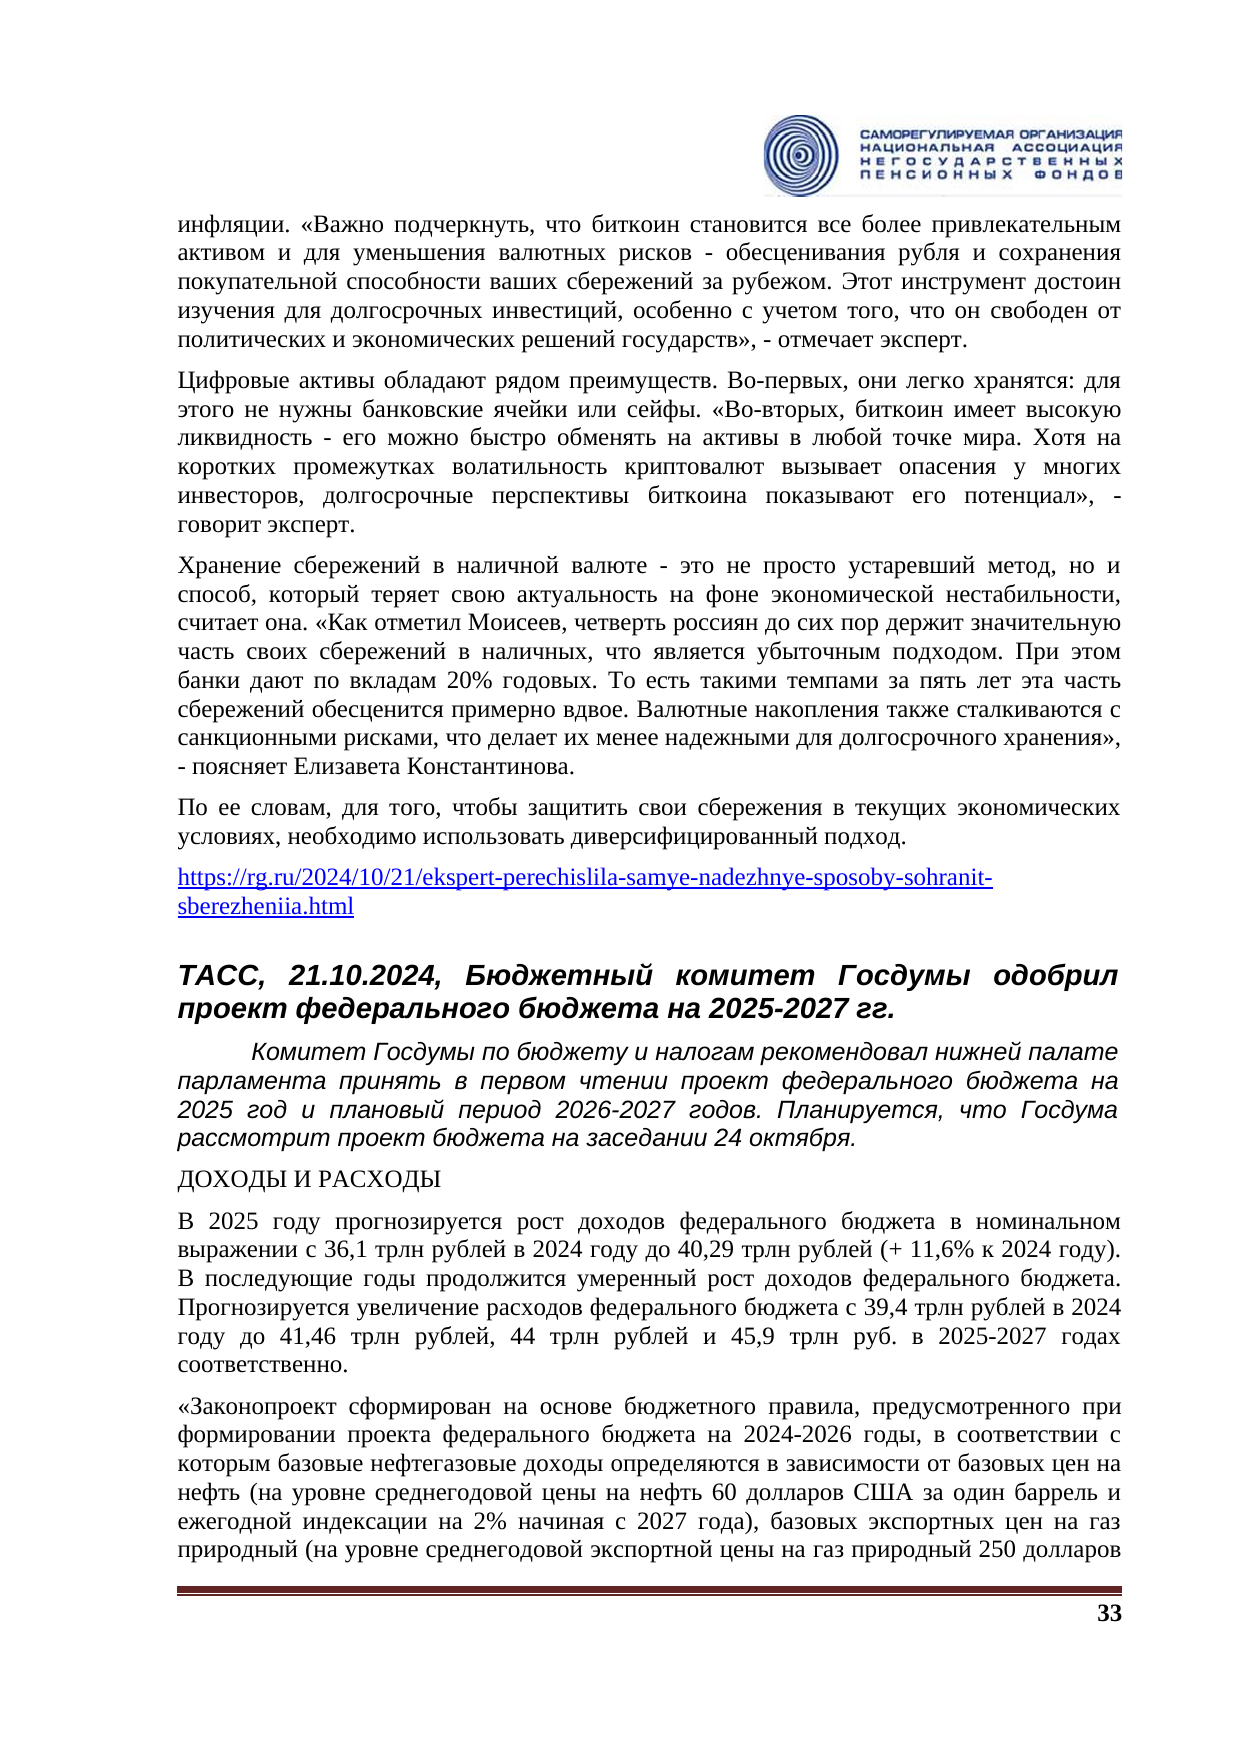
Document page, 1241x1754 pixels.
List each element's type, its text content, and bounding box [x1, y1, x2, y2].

text Хранение сбережений в наличной валюте - это не просто устаревший метод, но и способ, который теряет свою актуальность на фоне экономической нестабильности, считает она. «Как отметил Моисеев, четверть россиян до сих пор держит значительную часть своих сбережений в наличных, что является убыточным подходом. При этом банки дают по вкладам 20% годовых. То есть такими темпами за пять лет эта часть сбережений обесценится примерно вдвое. Валютные накопления также сталкиваются с санкционными рисками, что делает их менее надежными для долгосрочного хранения», - поясняет Елизавета Константинова. [177, 550, 1122, 780]
text ДОХОДЫ И РАСХОДЫ [177, 1164, 1122, 1193]
text По ее словам, для того, чтобы защитить свои сбережения в текущих экономических условиях, необходимо использовать диверсифицированный подход. [177, 792, 1122, 850]
subtitle Комитет Госдумы по бюджету и налогам рекомендовал нижней палате парламента принять в первом чтении проект федерального бюджета на 2025 год и плановый период 2026-2027 годов. Планируется, что Госдума рассмотрит проект бюджета на заседании 24 октября. [177, 1037, 1122, 1152]
text Цифровые активы обладают рядом преимуществ. Во-первых, они легко хранятся: для этого не нужны банковские ячейки или сейфы. «Во-вторых, биткоин имеет высокую ликвидность - его можно быстро обменять на активы в любой точке мира. Хотя на коротких промежутках волатильность криптовалют вызывает опасения у многих инвесторов, долгосрочные перспективы биткоина показывают его потенциал», - говорит эксперт. [177, 365, 1122, 537]
picture [763, 115, 1123, 197]
subtitle ТАСС, 21.10.2024, Бюджетный комитет Госдумы одобрил проект федерального бюджета на 2025-2027 гг. [177, 957, 1122, 1024]
text https://rg.ru/2024/10/21/ekspert-perechislila-samye-nadezhnye-sposoby-sohranit-sberezheniia.html [177, 862, 1122, 920]
text В 2025 году прогнозируется рост доходов федерального бюджета в номинальном выражении с 36,1 трлн рублей в 2024 году до 40,29 трлн рублей (+ 11,6% к 2024 году). В последующие годы продолжится умеренный рост доходов федерального бюджета. Прогнозируется увеличение расходов федерального бюджета с 39,4 трлн рублей в 2024 году до 41,46 трлн рублей, 44 трлн рублей и 45,9 трлн руб. в 2025-2027 годах соответственно. [177, 1206, 1122, 1378]
